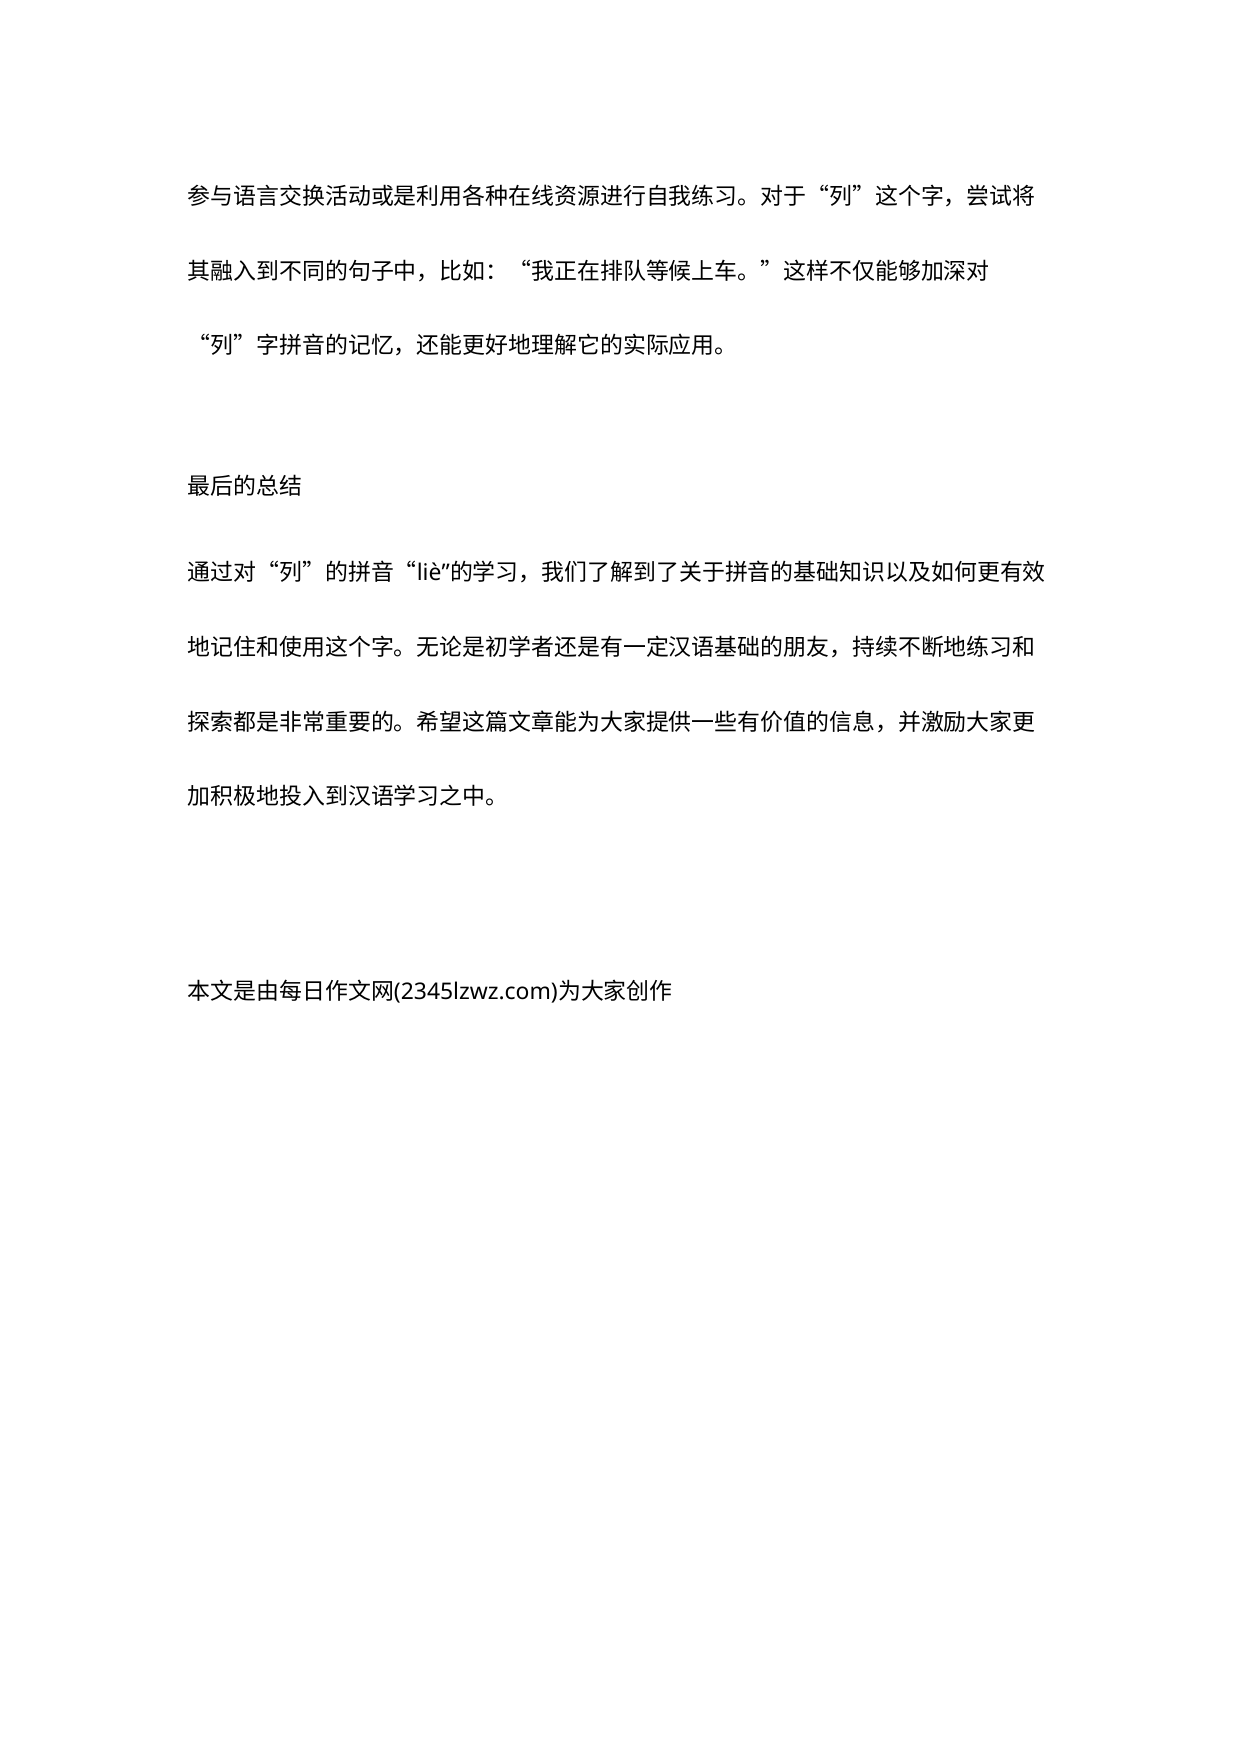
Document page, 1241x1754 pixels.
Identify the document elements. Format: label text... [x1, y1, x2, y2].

text 通过对“列”的拼音“liè”的学习，我们了解到了关于拼音的基础知识以及如何更有效地记住和使用这个字。无论是初学者还是有一定汉语基础的朋友，持续不断地练习和探索都是非常重要的。希望这篇文章能为大家提供一些有价值的信息，并激励大家更加积极地投入到汉语学习之中。 [187, 538, 1053, 827]
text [187, 162, 1053, 376]
text 最后的总结 [187, 452, 1053, 517]
text 本文是由每日作文网(2345lzwz.com)为大家创作 [187, 957, 1053, 1022]
